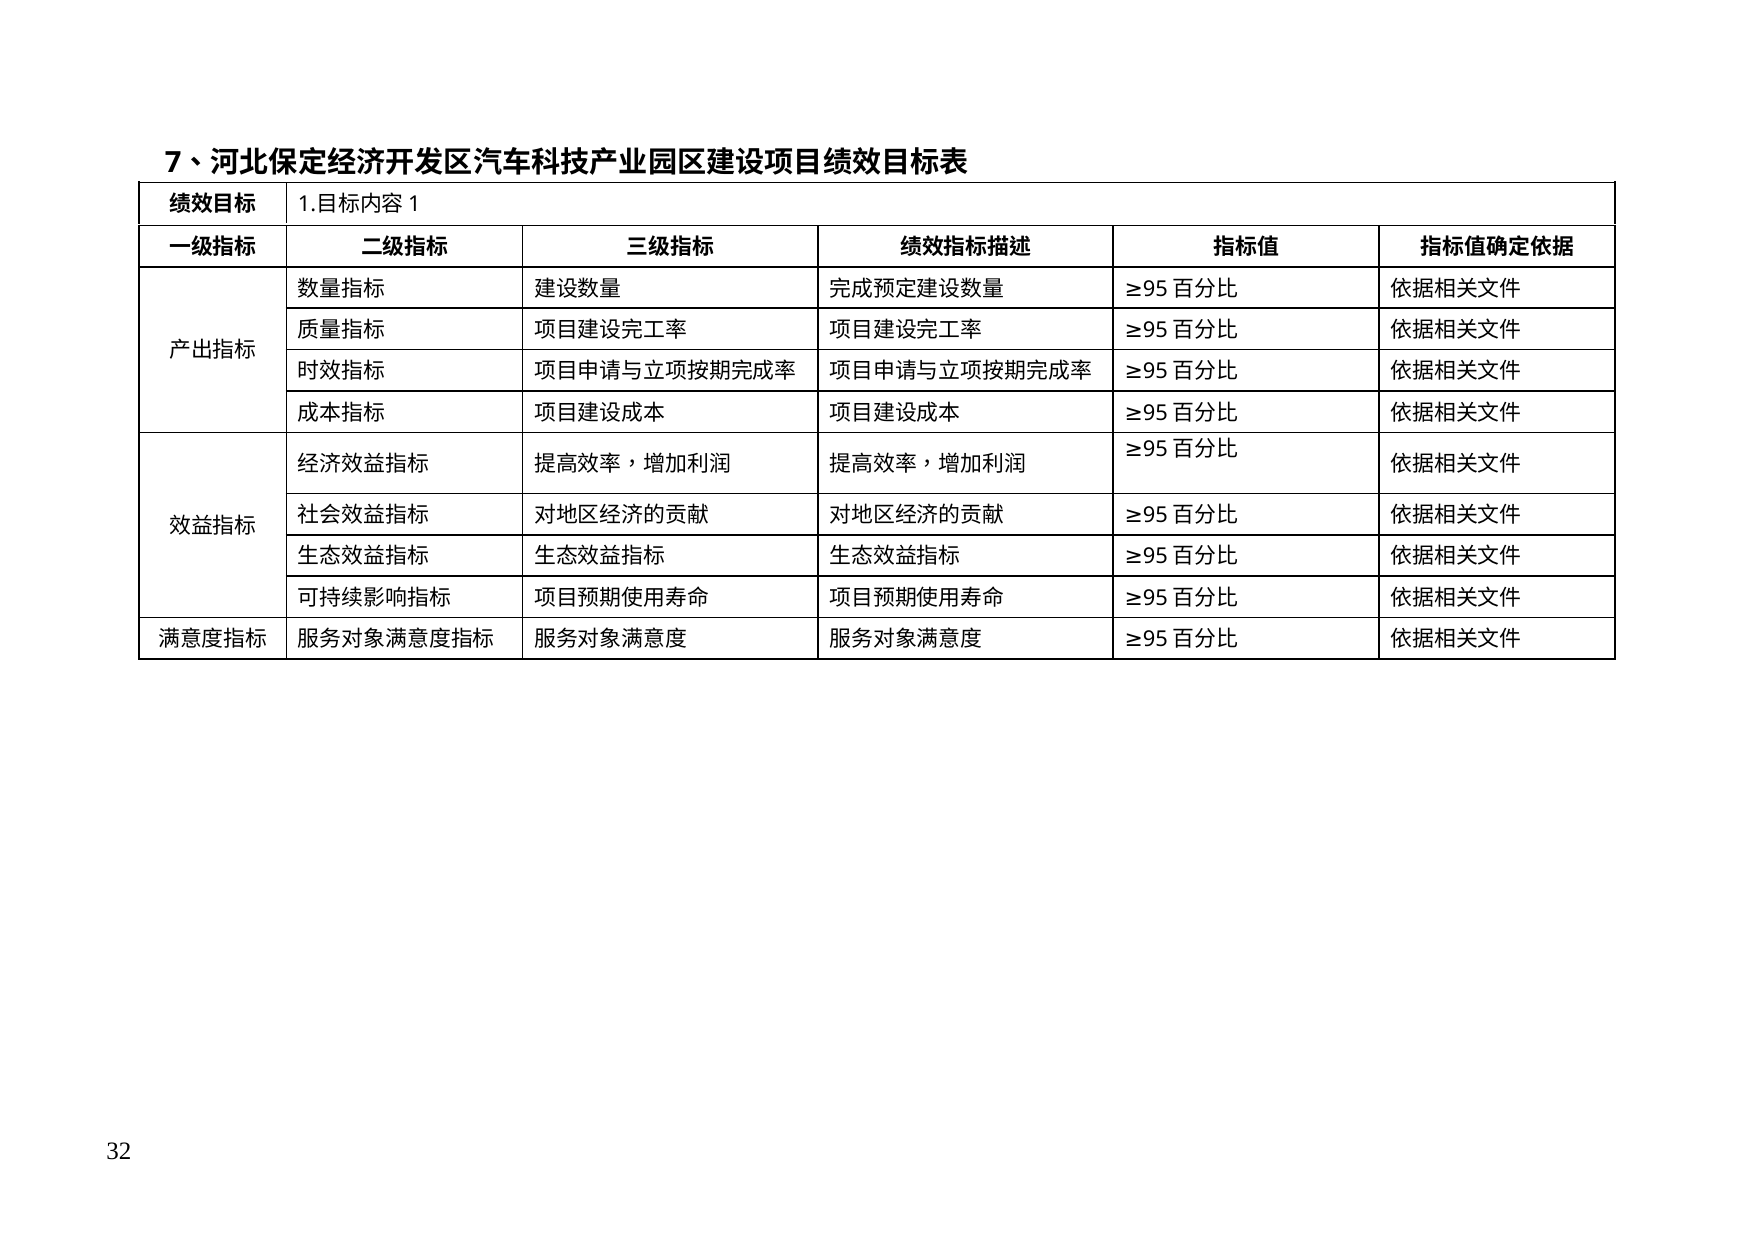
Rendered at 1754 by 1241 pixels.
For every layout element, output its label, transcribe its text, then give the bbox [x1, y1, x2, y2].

table_cell 项目预期使用寿命 [523, 577, 817, 617]
table_cell 服务对象满意度指标 [287, 618, 522, 658]
table_cell ≥95百分比 [1114, 433, 1378, 492]
table_header 指标值 [1114, 226, 1378, 266]
table_cell 服务对象满意度 [819, 618, 1112, 658]
table_cell 提高效率，增加利润 [523, 433, 817, 492]
table_cell 项目申请与立项按期完成率 [819, 350, 1112, 390]
table_cell 效益指标 [140, 433, 286, 617]
table_cell 对地区经济的贡献 [523, 494, 817, 534]
table_cell 依据相关文件 [1380, 268, 1614, 307]
table_header 1.目标内容1 [287, 183, 1614, 223]
table_cell 对地区经济的贡献 [819, 494, 1112, 534]
table_cell 生态效益指标 [819, 536, 1112, 575]
table_cell ≥95百分比 [1114, 618, 1378, 658]
table_header 绩效目标 [140, 183, 286, 223]
table_cell 依据相关文件 [1380, 433, 1614, 492]
table_cell 依据相关文件 [1380, 309, 1614, 349]
table_cell ≥95百分比 [1114, 536, 1378, 575]
table_cell ≥95百分比 [1114, 309, 1378, 349]
table_cell 项目建设完工率 [819, 309, 1112, 349]
table_cell 依据相关文件 [1380, 494, 1614, 534]
table_cell 依据相关文件 [1380, 392, 1614, 431]
text 7、河北保定经济开发区汽车科技产业园区建设项目绩效目标表 [106, 142, 1648, 181]
table_cell 项目预期使用寿命 [819, 577, 1112, 617]
table_cell 项目建设成本 [523, 392, 817, 431]
table_header 绩效指标描述 [819, 226, 1112, 266]
table_cell 提高效率，增加利润 [819, 433, 1112, 492]
table_cell 社会效益指标 [287, 494, 522, 534]
table_cell 成本指标 [287, 392, 522, 431]
table_cell 完成预定建设数量 [819, 268, 1112, 307]
table_cell 项目建设完工率 [523, 309, 817, 349]
table_cell 质量指标 [287, 309, 522, 349]
table_header 指标值确定依据 [1380, 226, 1614, 266]
table_cell 依据相关文件 [1380, 350, 1614, 390]
table_cell 依据相关文件 [1380, 536, 1614, 575]
table_cell 建设数量 [523, 268, 817, 307]
table_cell ≥95百分比 [1114, 350, 1378, 390]
table_cell 可持续影响指标 [287, 577, 522, 617]
table_cell ≥95百分比 [1114, 577, 1378, 617]
table_cell 生态效益指标 [287, 536, 522, 575]
table_cell 数量指标 [287, 268, 522, 307]
table_cell 生态效益指标 [523, 536, 817, 575]
table_cell 产出指标 [140, 268, 286, 431]
table_cell 依据相关文件 [1380, 618, 1614, 658]
table_header 三级指标 [523, 226, 817, 266]
table_cell ≥95百分比 [1114, 494, 1378, 534]
table_cell 满意度指标 [140, 618, 286, 658]
table_header 二级指标 [287, 226, 522, 266]
table_cell 依据相关文件 [1380, 577, 1614, 617]
table_cell ≥95百分比 [1114, 392, 1378, 431]
table_cell 项目建设成本 [819, 392, 1112, 431]
table_cell 项目申请与立项按期完成率 [523, 350, 817, 390]
table_cell 经济效益指标 [287, 433, 522, 492]
table_header 一级指标 [140, 226, 286, 266]
table_cell 时效指标 [287, 350, 522, 390]
table_cell ≥95百分比 [1114, 268, 1378, 307]
table_cell 服务对象满意度 [523, 618, 817, 658]
